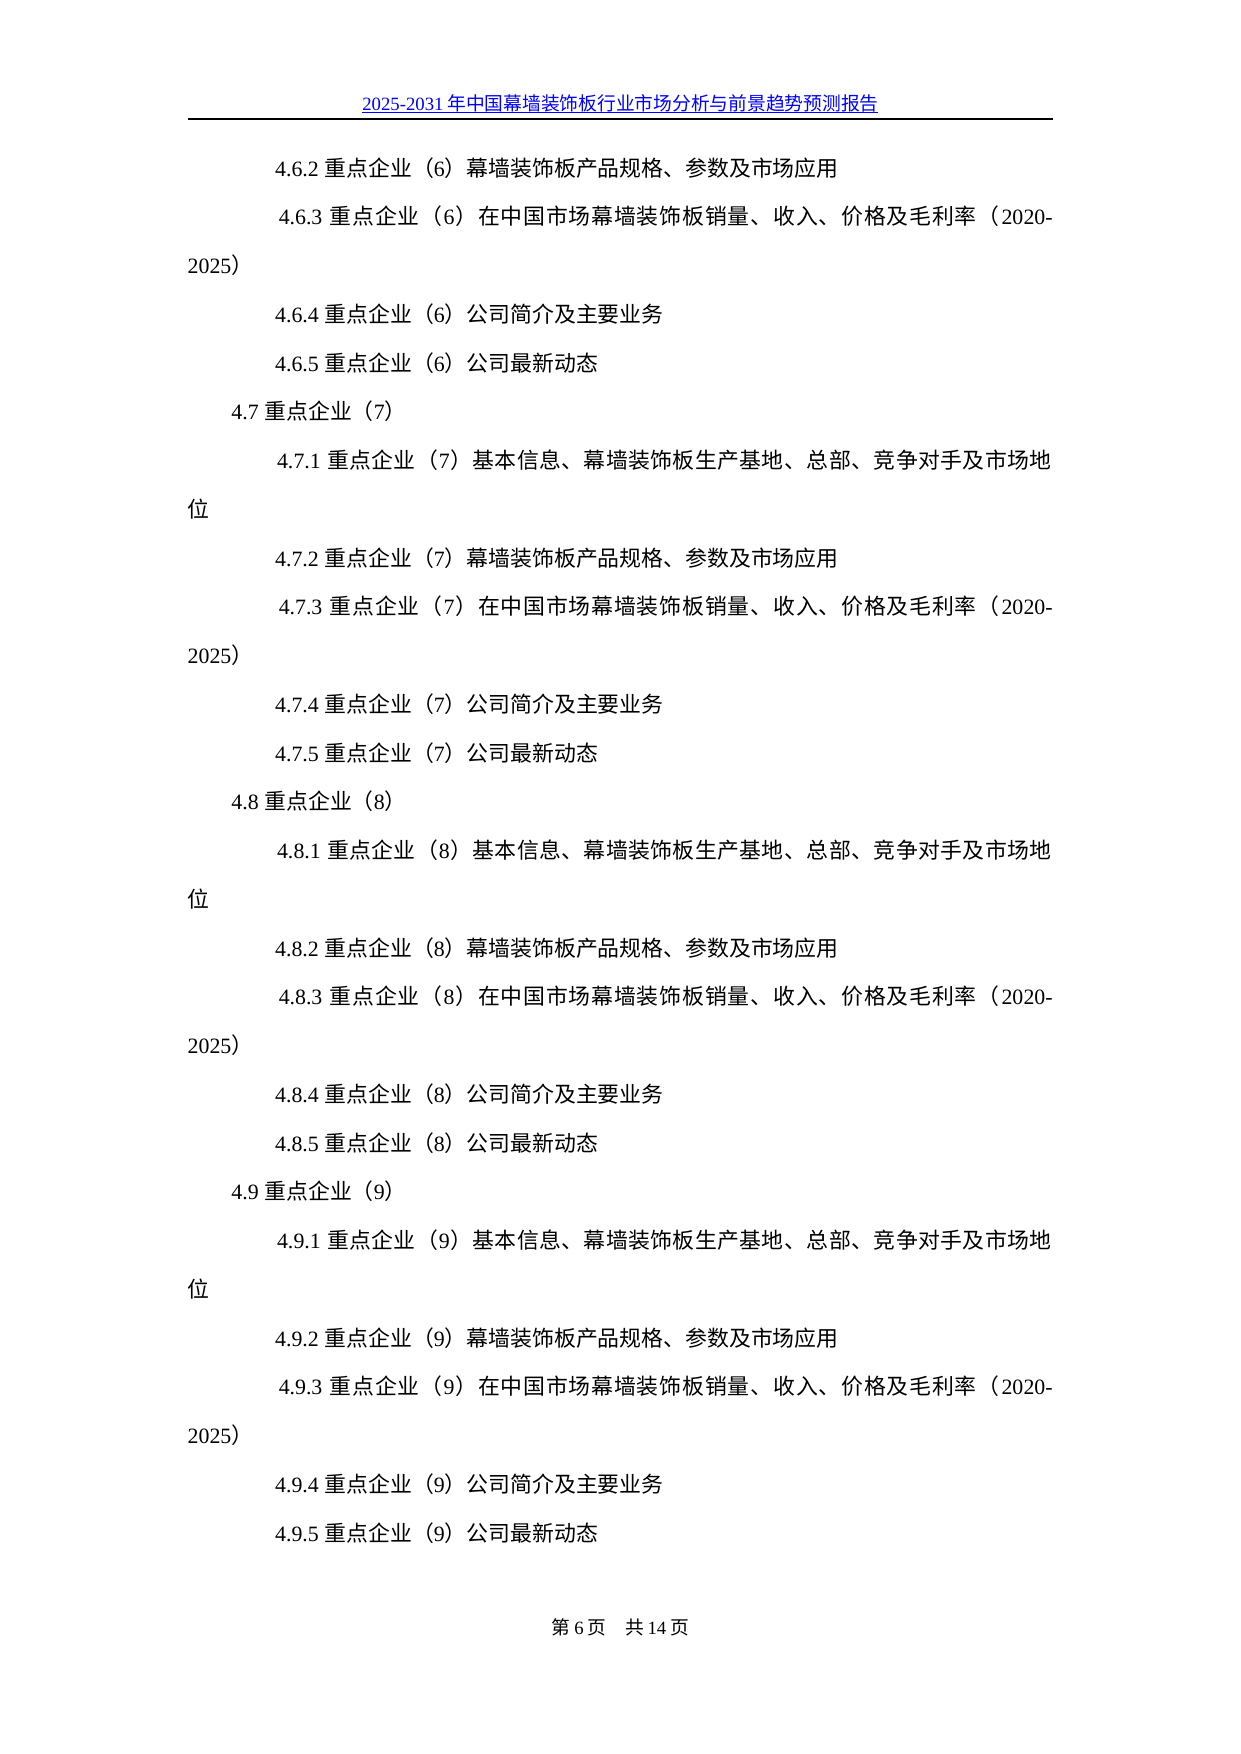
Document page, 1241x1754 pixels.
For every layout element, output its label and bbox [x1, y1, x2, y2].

text [187, 150, 1053, 1548]
